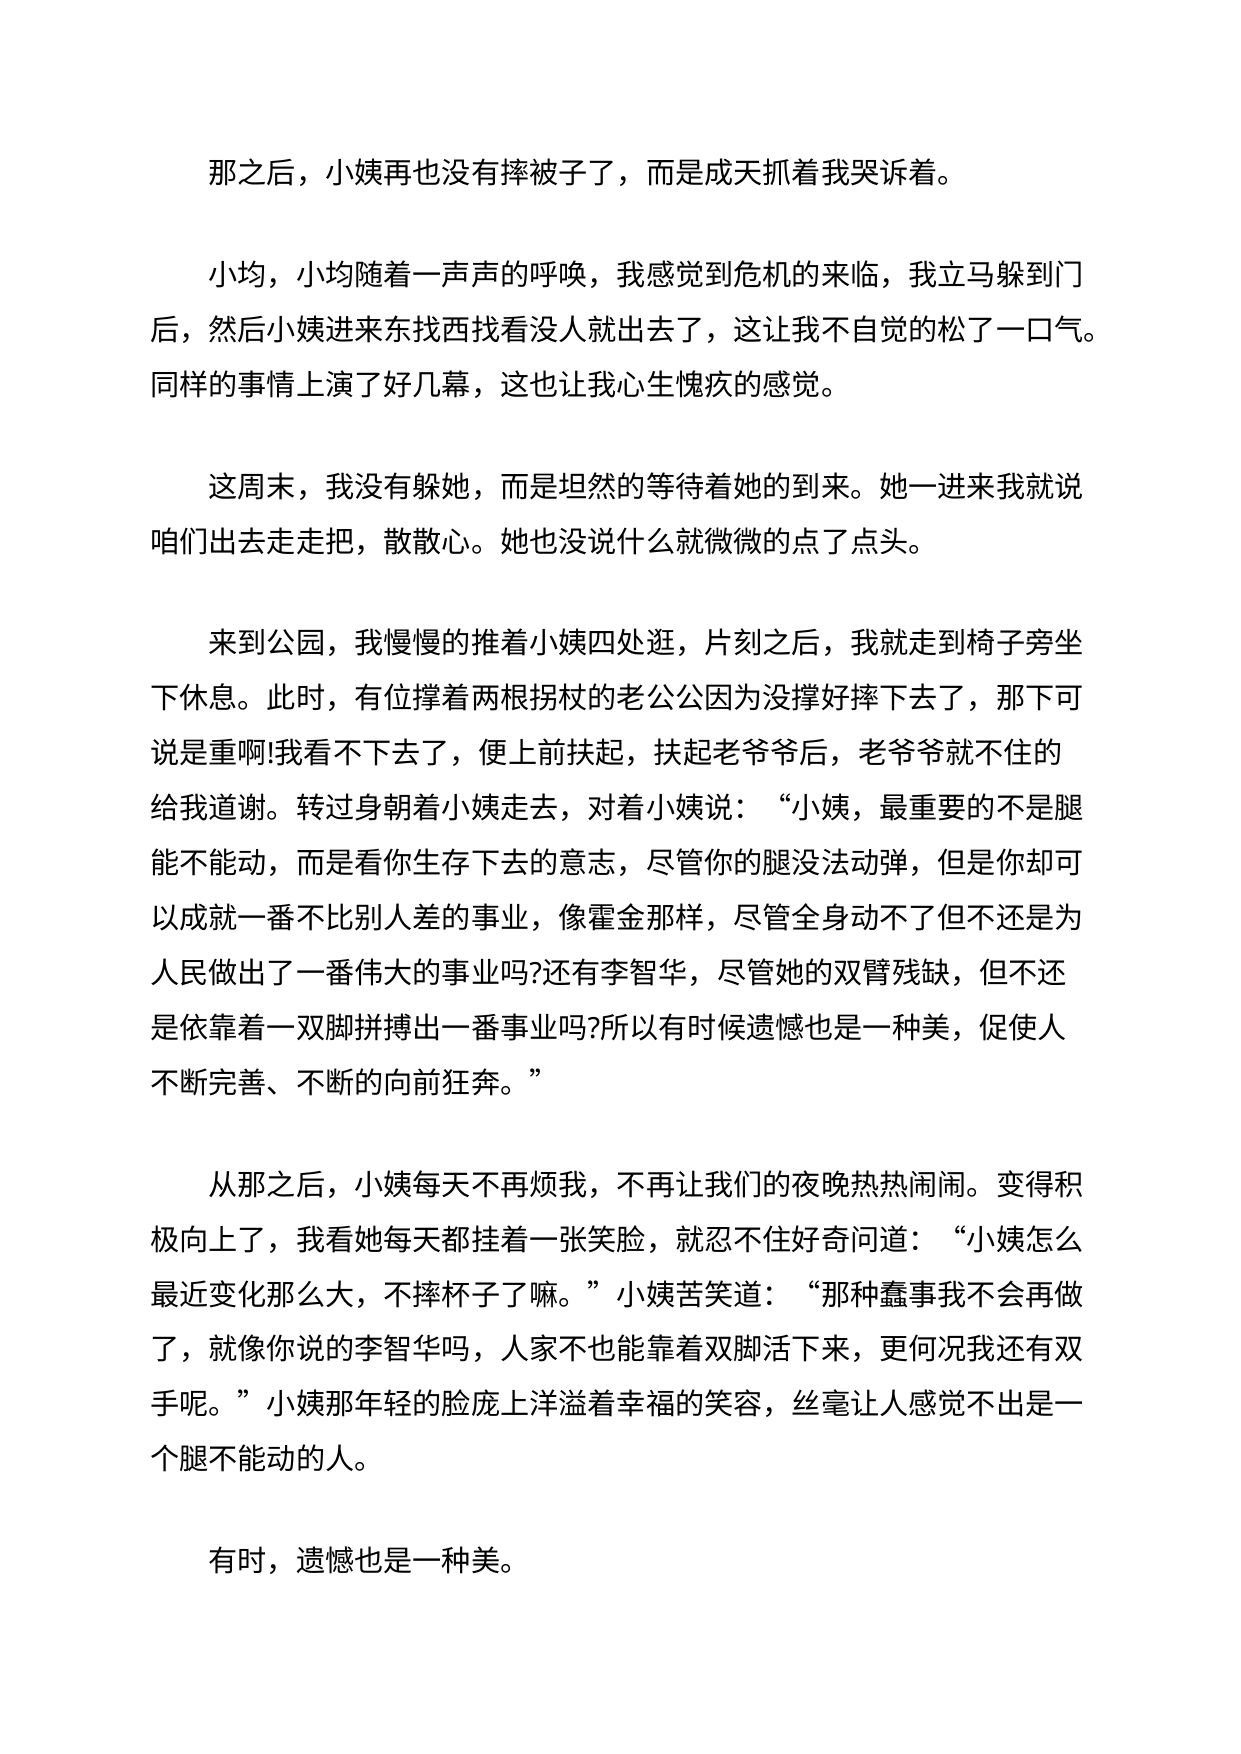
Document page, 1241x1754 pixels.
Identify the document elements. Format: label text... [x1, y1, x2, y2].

text 小均，小均随着一声声的呼唤，我感觉到危机的来临，我立马躲到门后，然后小姨进来东找西找看没人就出去了，这让我不自觉的松了一口气。同样的事情上演了好几幕，这也让我心生愧疚的感觉。 [150, 252, 1090, 404]
text 这周末，我没有躲她，而是坦然的等待着她的到来。她一进来我就说咱们出去走走把，散散心。她也没说什么就微微的点了点头。 [150, 463, 1090, 561]
text 来到公园，我慢慢的推着小姨四处逛，片刻之后，我就走到椅子旁坐下休息。此时，有位撑着两根拐杖的老公公因为没撑好摔下去了，那下可说是重啊!我看不下去了，便上前扶起，扶起老爷爷后，老爷爷就不住的给我道谢。转过身朝着小姨走去，对着小姨说：“小姨，最重要的不是腿能不能动，而是看你生存下去的意志，尽管你的腿没法动弹，但是你却可以成就一番不比别人差的事业，像霍金那样，尽管全身动不了但不还是为人民做出了一番伟大的事业吗?还有李智华，尽管她的双臂残缺，但不还是依靠着一双脚拼搏出一番事业吗?所以有时候遗憾也是一种美，促使人不断完善、不断的向前狂奔。” [150, 620, 1090, 1102]
text 那之后，小姨再也没有摔被子了，而是成天抓着我哭诉着。 [150, 150, 1090, 192]
text 从那之后，小姨每天不再烦我，不再让我们的夜晚热热闹闹。变得积极向上了，我看她每天都挂着一张笑脸，就忍不住好奇问道：“小姨怎么最近变化那么大，不摔杯子了嘛。”小姨苦笑道：“那种蠢事我不会再做了，就像你说的李智华吗，人家不也能靠着双脚活下来，更何况我还有双手呢。”小姨那年轻的脸庞上洋溢着幸福的笑容，丝毫让人感觉不出是一个腿不能动的人。 [150, 1161, 1090, 1478]
text 有时，遗憾也是一种美。 [150, 1537, 1090, 1580]
